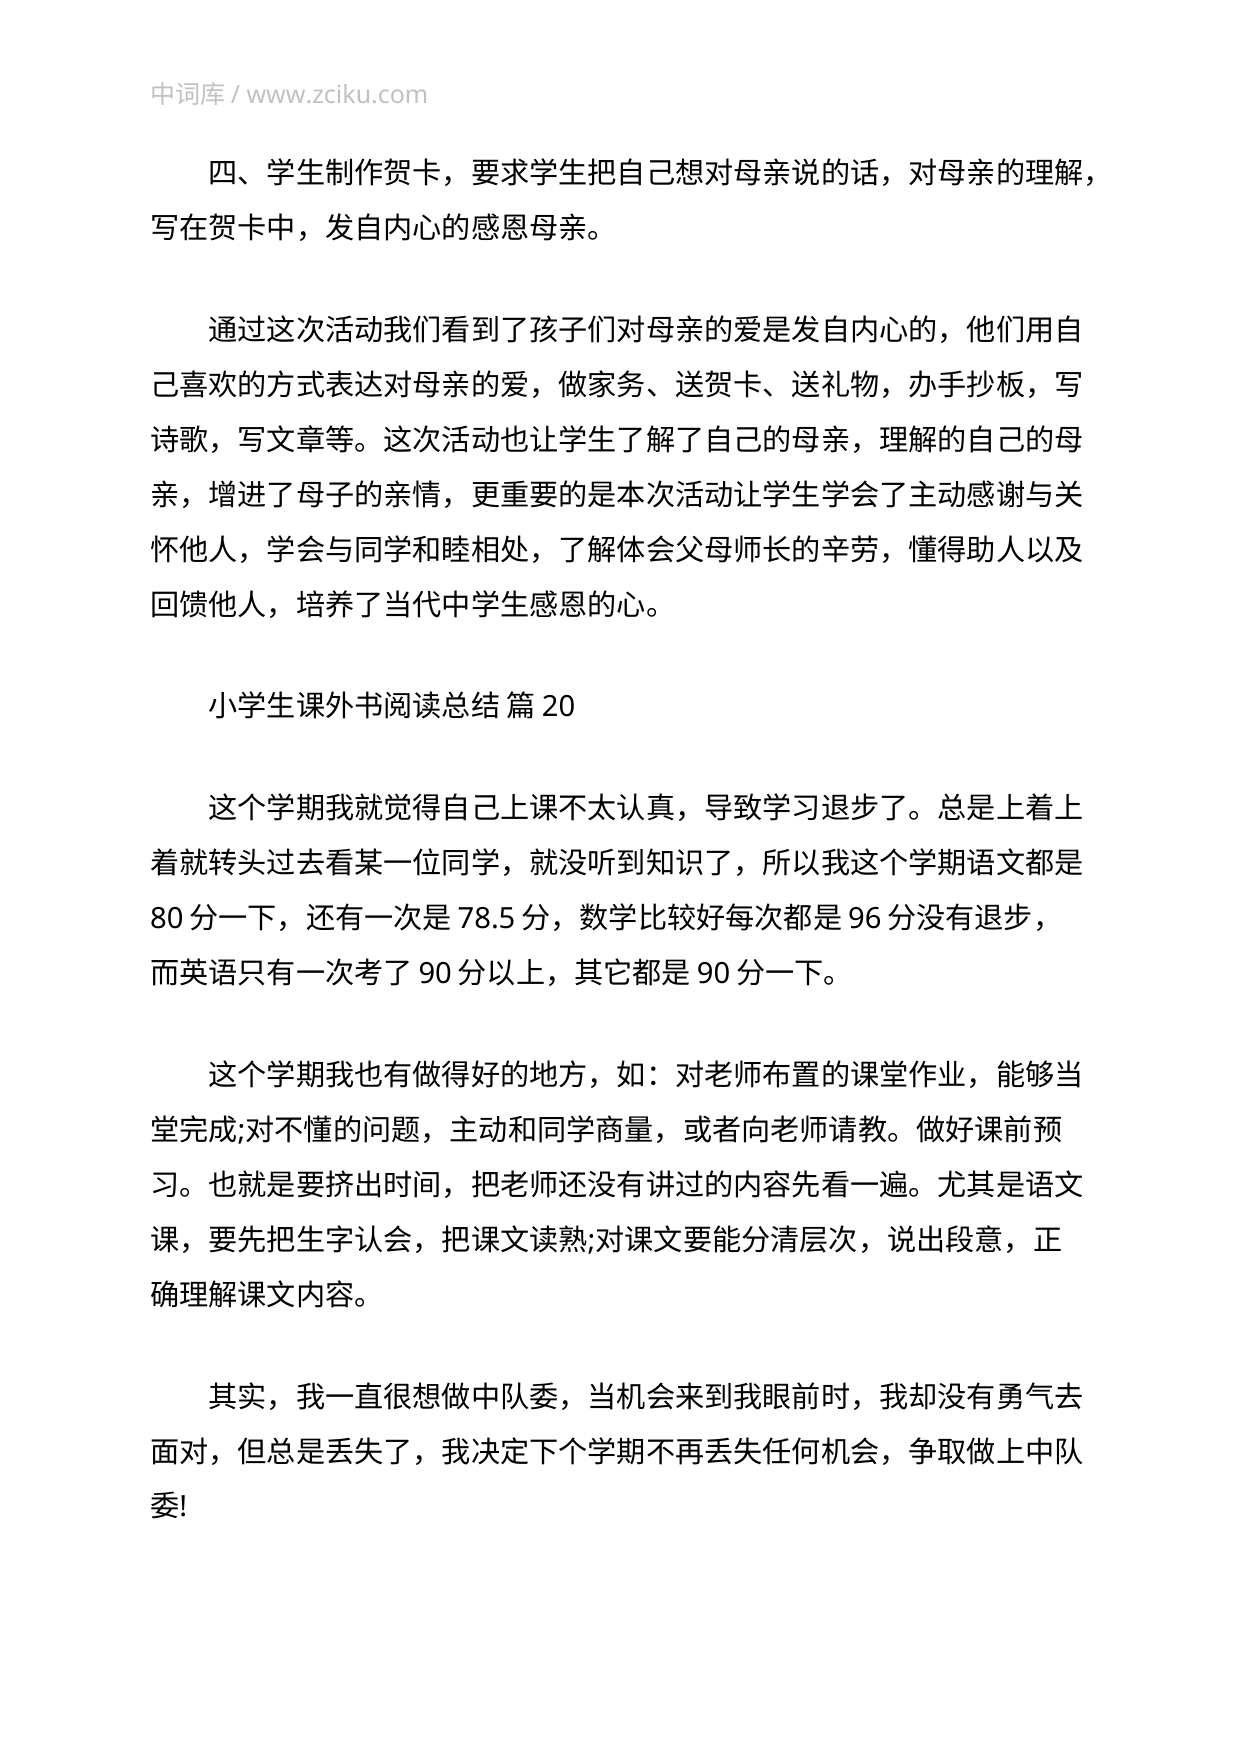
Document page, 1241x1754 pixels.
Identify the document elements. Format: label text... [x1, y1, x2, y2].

text 这个学期我就觉得自己上课不太认真，导致学习退步了。总是上着上着就转头过去看某一位同学，就没听到知识了，所以我这个学期语文都是80分一下，还有一次是78.5分，数学比较好每次都是96分没有退步，而英语只有一次考了90分以上，其它都是90分一下。 [150, 785, 1090, 992]
text 这个学期我也有做得好的地方，如：对老师布置的课堂作业，能够当堂完成;对不懂的问题，主动和同学商量，或者向老师请教。做好课前预习。也就是要挤出时间，把老师还没有讲过的内容先看一遍。尤其是语文课，要先把生字认会，把课文读熟;对课文要能分清层次，说出段意，正确理解课文内容。 [150, 1052, 1090, 1314]
text 四、学生制作贺卡，要求学生把自己想对母亲说的话，对母亲的理解，写在贺卡中，发自内心的感恩母亲。 [150, 150, 1090, 247]
text 小学生课外书阅读总结 篇20 [150, 683, 1090, 725]
text 通过这次活动我们看到了孩子们对母亲的爱是发自内心的，他们用自己喜欢的方式表达对母亲的爱，做家务、送贺卡、送礼物，办手抄板，写诗歌，写文章等。这次活动也让学生了解了自己的母亲，理解的自己的母亲，增进了母子的亲情，更重要的是本次活动让学生学会了主动感谢与关怀他人，学会与同学和睦相处，了解体会父母师长的辛劳，懂得助人以及回馈他人，培养了当代中学生感恩的心。 [150, 307, 1090, 623]
text 其实，我一直很想做中队委，当机会来到我眼前时，我却没有勇气去面对，但总是丢失了，我决定下个学期不再丢失任何机会，争取做上中队委! [150, 1373, 1090, 1525]
